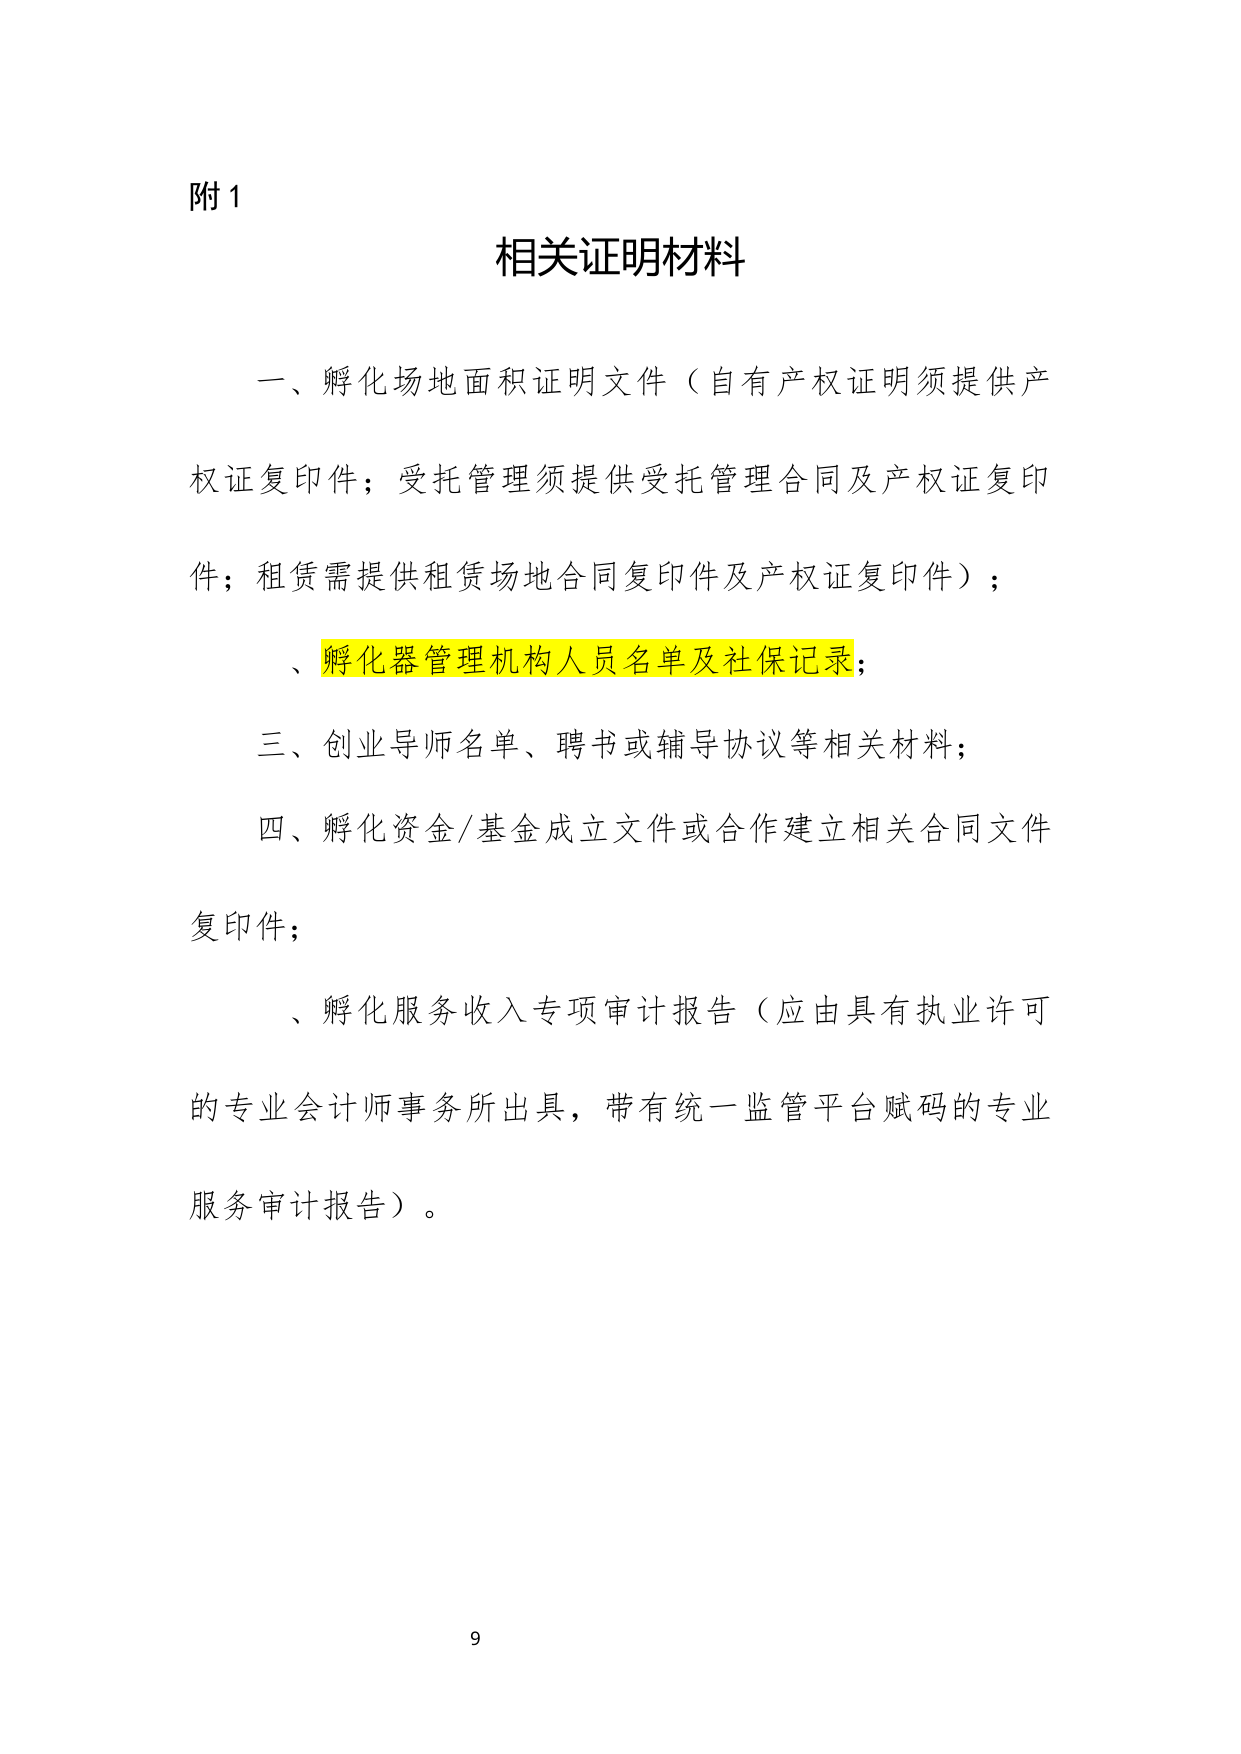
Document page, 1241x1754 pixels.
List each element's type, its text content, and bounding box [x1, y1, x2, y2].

text 附1 [187, 162, 1053, 227]
list 孵化资金/基金成立文件或合作建立相关合同文件复印件； [187, 794, 1053, 956]
list 孵化器管理机构人员名单及社保记录； [187, 626, 1053, 691]
list 孵化场地面积证明文件（自有产权证明须提供产权证复印件；受托管理须提供受托管理合同及产权证复印件；租赁需提供租赁场地合同复印件及产权证复印件）； [187, 347, 1053, 607]
list 孵化服务收入专项审计报告（应由具有执业许可的专业会计师事务所出具，带有统一监管平台赋码的专业服务审计报告）。 [187, 975, 1053, 1235]
text 相关证明材料 [187, 227, 1053, 282]
list 创业导师名单、聘书或辅导协议等相关材料； [187, 710, 1053, 775]
